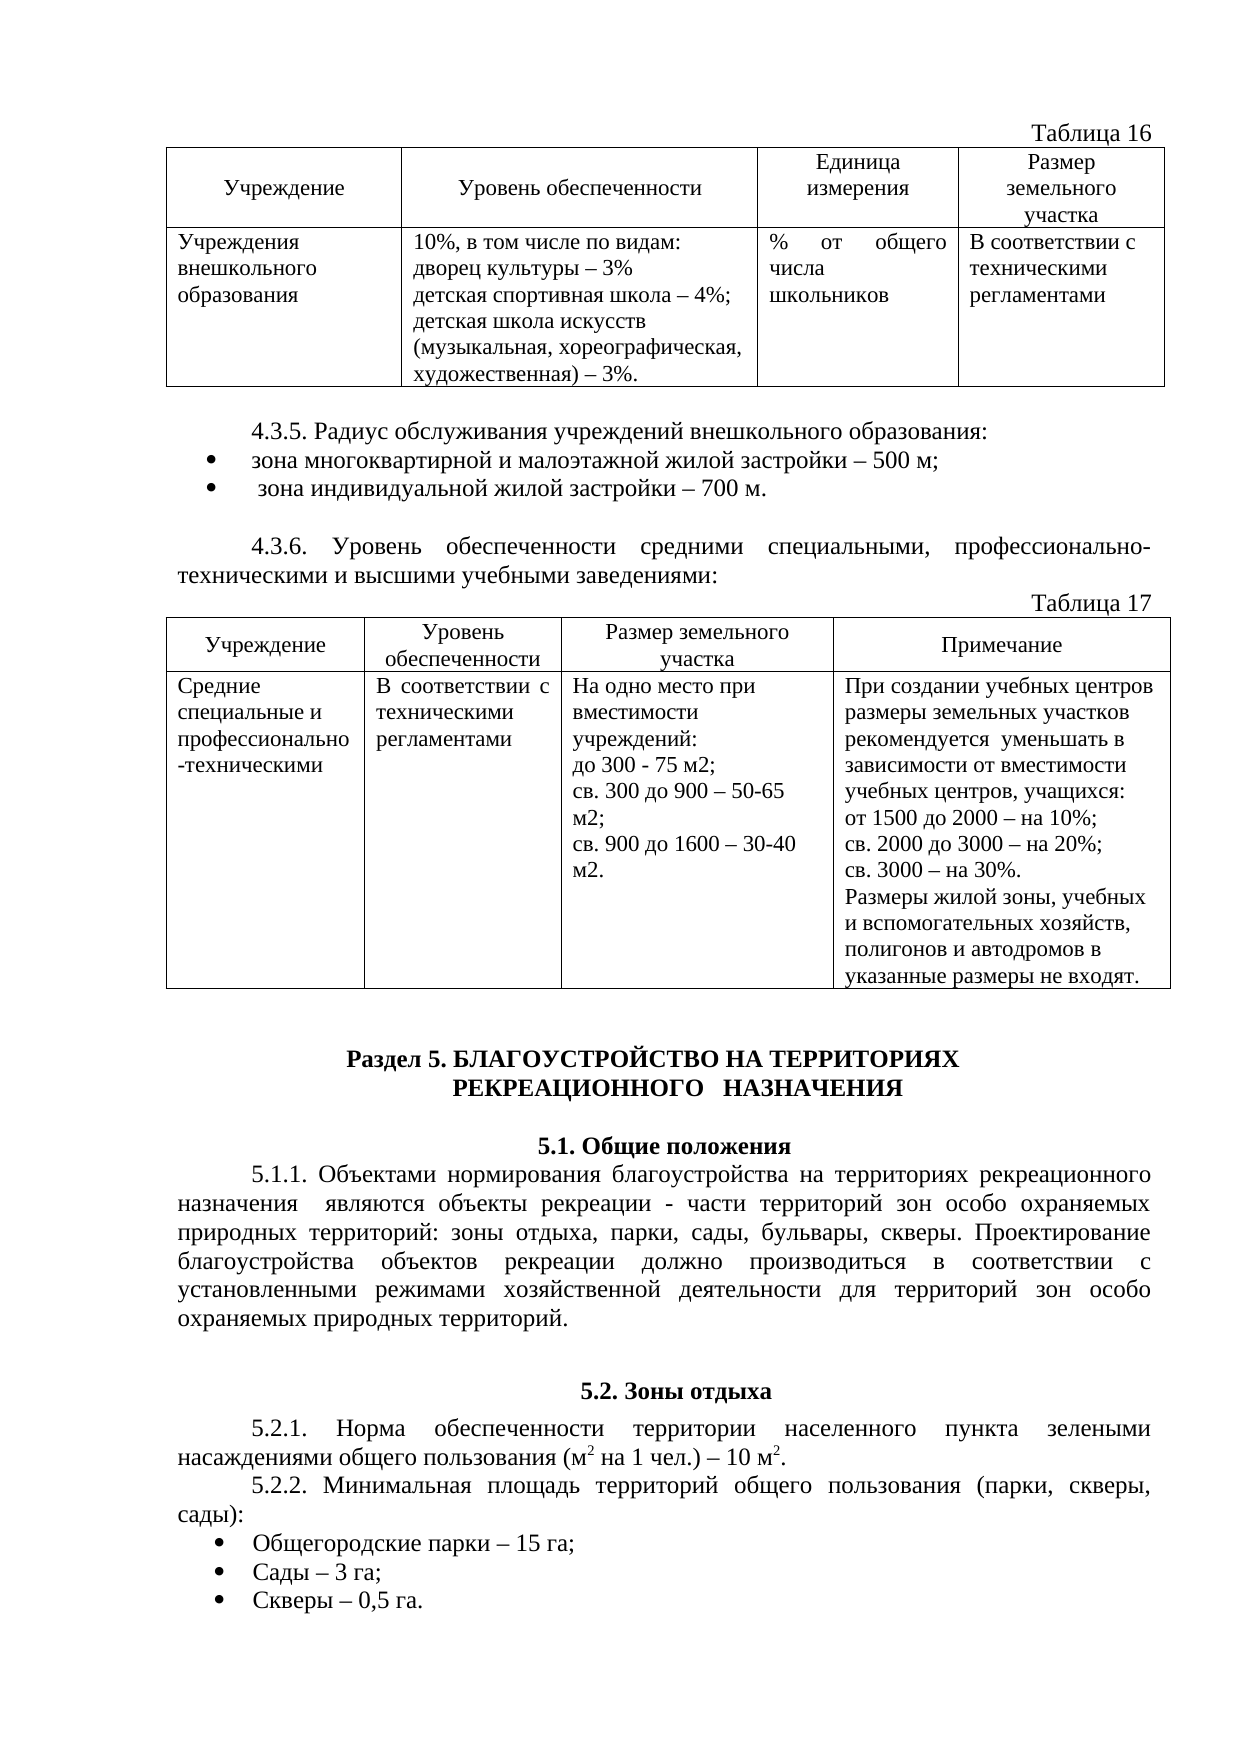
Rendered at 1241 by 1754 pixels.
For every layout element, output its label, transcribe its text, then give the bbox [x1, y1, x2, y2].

text 5.2.2. Минимальная площадь территорий общего пользования (парки, скверы, сады): [177, 1471, 1152, 1528]
table_cell При создании учебных центров размеры земельных участков рекомендуется уменьшать в зависимости от вместимости учебных центров, учащихся: от 1500 до 2000 – на 10%; св. 2000 до 3000 – на 20%; св. 3000 – на 30%. Размеры жилой зоны, учебных и вспомогательных хозяйств, полигонов и автодромов в указанные размеры не входят. [834, 672, 1170, 988]
table_cell 10%, в том числе по видам: дворец культуры – 3% детская спортивная школа – 4%; детская школа искусств (музыкальная, хореографическая, художественная) – 3%. [402, 228, 757, 386]
table_cell Учреждения внешкольного образования [167, 228, 401, 386]
table_header Учреждение [167, 148, 401, 227]
table_header Единица измерения [758, 148, 958, 227]
text Раздел 5. БЛАГОУСТРОЙСТВО НА ТЕРРИТОРИЯХ [177, 1044, 1152, 1073]
table_cell % от общего числа школьников [758, 228, 958, 386]
list Общегородские парки – ; [215, 1528, 1152, 1557]
text 5.2.1. Норма обеспеченности территории населенного пункта зелеными насаждениями общего пользования (м2 на 1 чел.) – . [177, 1413, 1152, 1471]
table_cell В соответствии с техническими регламентами [959, 228, 1164, 386]
table_header Размер земельного участка [959, 148, 1164, 227]
text 5.1. Общие положения [177, 1131, 1152, 1159]
text РЕКРЕАЦИОННОГО НАЗНАЧЕНИЯ [177, 1073, 1152, 1102]
text Таблица 17 [177, 588, 1152, 617]
table_cell Средние специальные и профессионально-техническими [167, 672, 364, 988]
text 4.3.5. Радиус обслуживания учреждений внешкольного образования: [177, 416, 1152, 445]
text 5.2. Зоны отдыха [177, 1376, 1152, 1405]
table_header Примечание [834, 618, 1170, 671]
list Скверы – . [215, 1586, 1152, 1614]
list Сады – ; [215, 1557, 1152, 1586]
list зона многоквартирной и малоэтажной жилой застройки – ; [177, 445, 1152, 473]
list зона индивидуальной жилой застройки – . [177, 473, 1152, 502]
table_header Размер земельного участка [562, 618, 833, 671]
table_cell На одно место при вместимости учреждений: до 300 - ; св. 300 до 900 – 50-; св. 900 до 1600 – 30-. [562, 672, 833, 988]
table_header Уровень обеспеченности [365, 618, 561, 671]
text 5.1.1. Объектами нормирования благоустройства на территориях рекреационного назначения являются объекты рекреации - части территорий зон особо охраняемых природных территорий: зоны отдыха, парки, сады, бульвары, скверы. Проектирование благоустройства объектов рекреации должно производиться в соответствии с установленными режимами хозяйственной деятельности для территорий зон особо охраняемых природных территорий. [177, 1159, 1152, 1332]
table_cell В соответствии с техническими регламентами [365, 672, 561, 988]
table_header Учреждение [167, 618, 364, 671]
table_header Уровень обеспеченности [402, 148, 757, 227]
text 4.3.6. Уровень обеспеченности средними специальными, профессионально-техническими и высшими учебными заведениями: [177, 531, 1152, 588]
text Таблица 16 [177, 118, 1152, 147]
